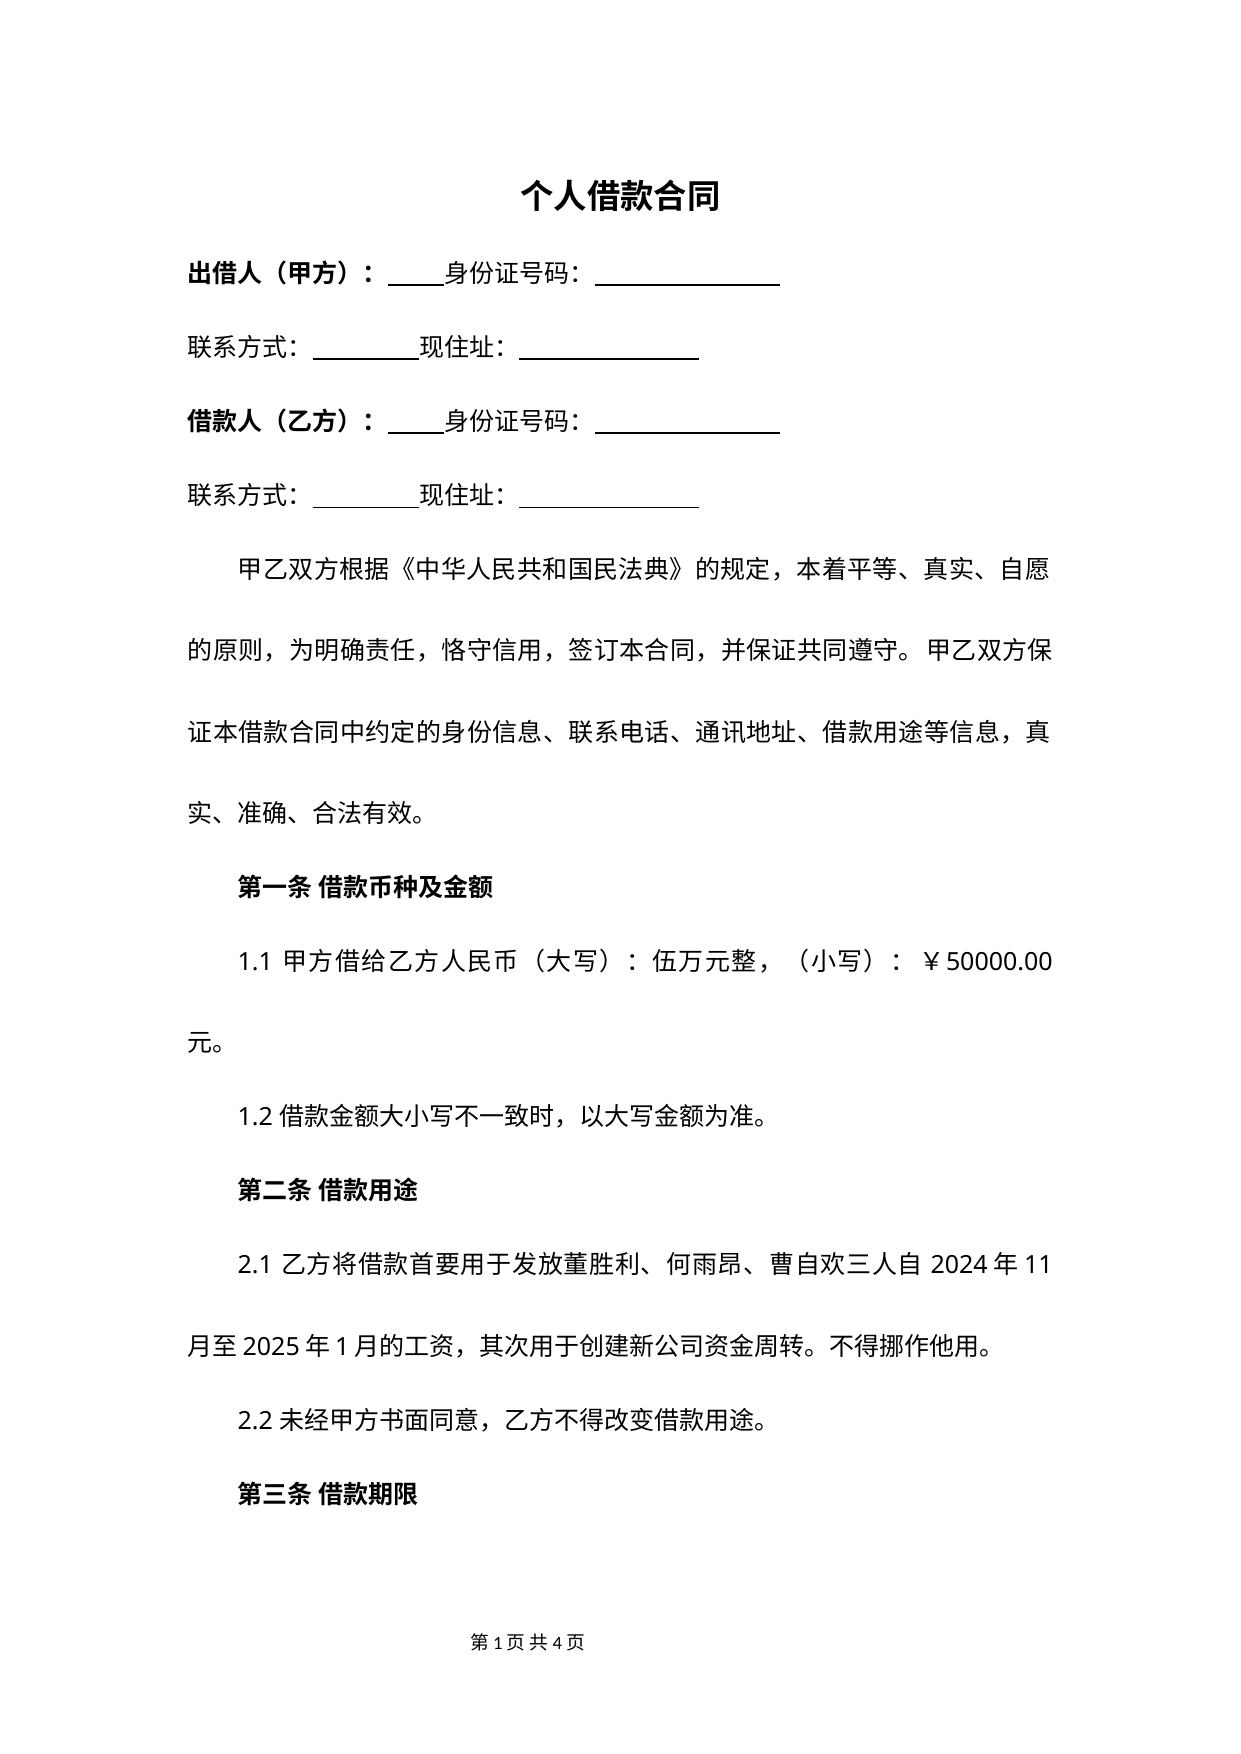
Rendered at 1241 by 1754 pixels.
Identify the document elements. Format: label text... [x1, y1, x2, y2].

text 第一条 借款币种及金额 [187, 853, 1053, 918]
text 甲乙双方根据《中华人民共和国民法典》的规定，本着平等、真实、自愿的原则，为明确责任，恪守信用，签订本合同，并保证共同遵守。甲乙双方保证本借款合同中约定的身份信息、联系电话、通讯地址、借款用途等信息，真实、准确、合法有效。 [187, 535, 1053, 844]
text 出借人（甲方）： 身份证号码： [187, 239, 1053, 304]
text 借款人（乙方）： 身份证号码： [187, 387, 1053, 452]
text 联系方式： 现住址： [187, 313, 1053, 378]
text 2.1 乙方将借款首要用于发放董胜利、何雨昂、曹自欢三人自2024年11月至2025年1月的工资，其次用于创建新公司资金周转。不得挪作他用。 [187, 1231, 1053, 1377]
text 1.1 甲方借给乙方人民币（大写）：伍万元整，（小写）：￥50000.00元。 [187, 927, 1053, 1073]
text 个人借款合同 [187, 162, 1053, 227]
text 联系方式： 现住址： [187, 461, 1053, 526]
text 1.2 借款金额大小写不一致时，以大写金额为准。 [187, 1082, 1053, 1147]
text 2.2 未经甲方书面同意，乙方不得改变借款用途。 [187, 1386, 1053, 1451]
text 第二条 借款用途 [187, 1156, 1053, 1221]
text 第三条 借款期限 [187, 1460, 1053, 1525]
